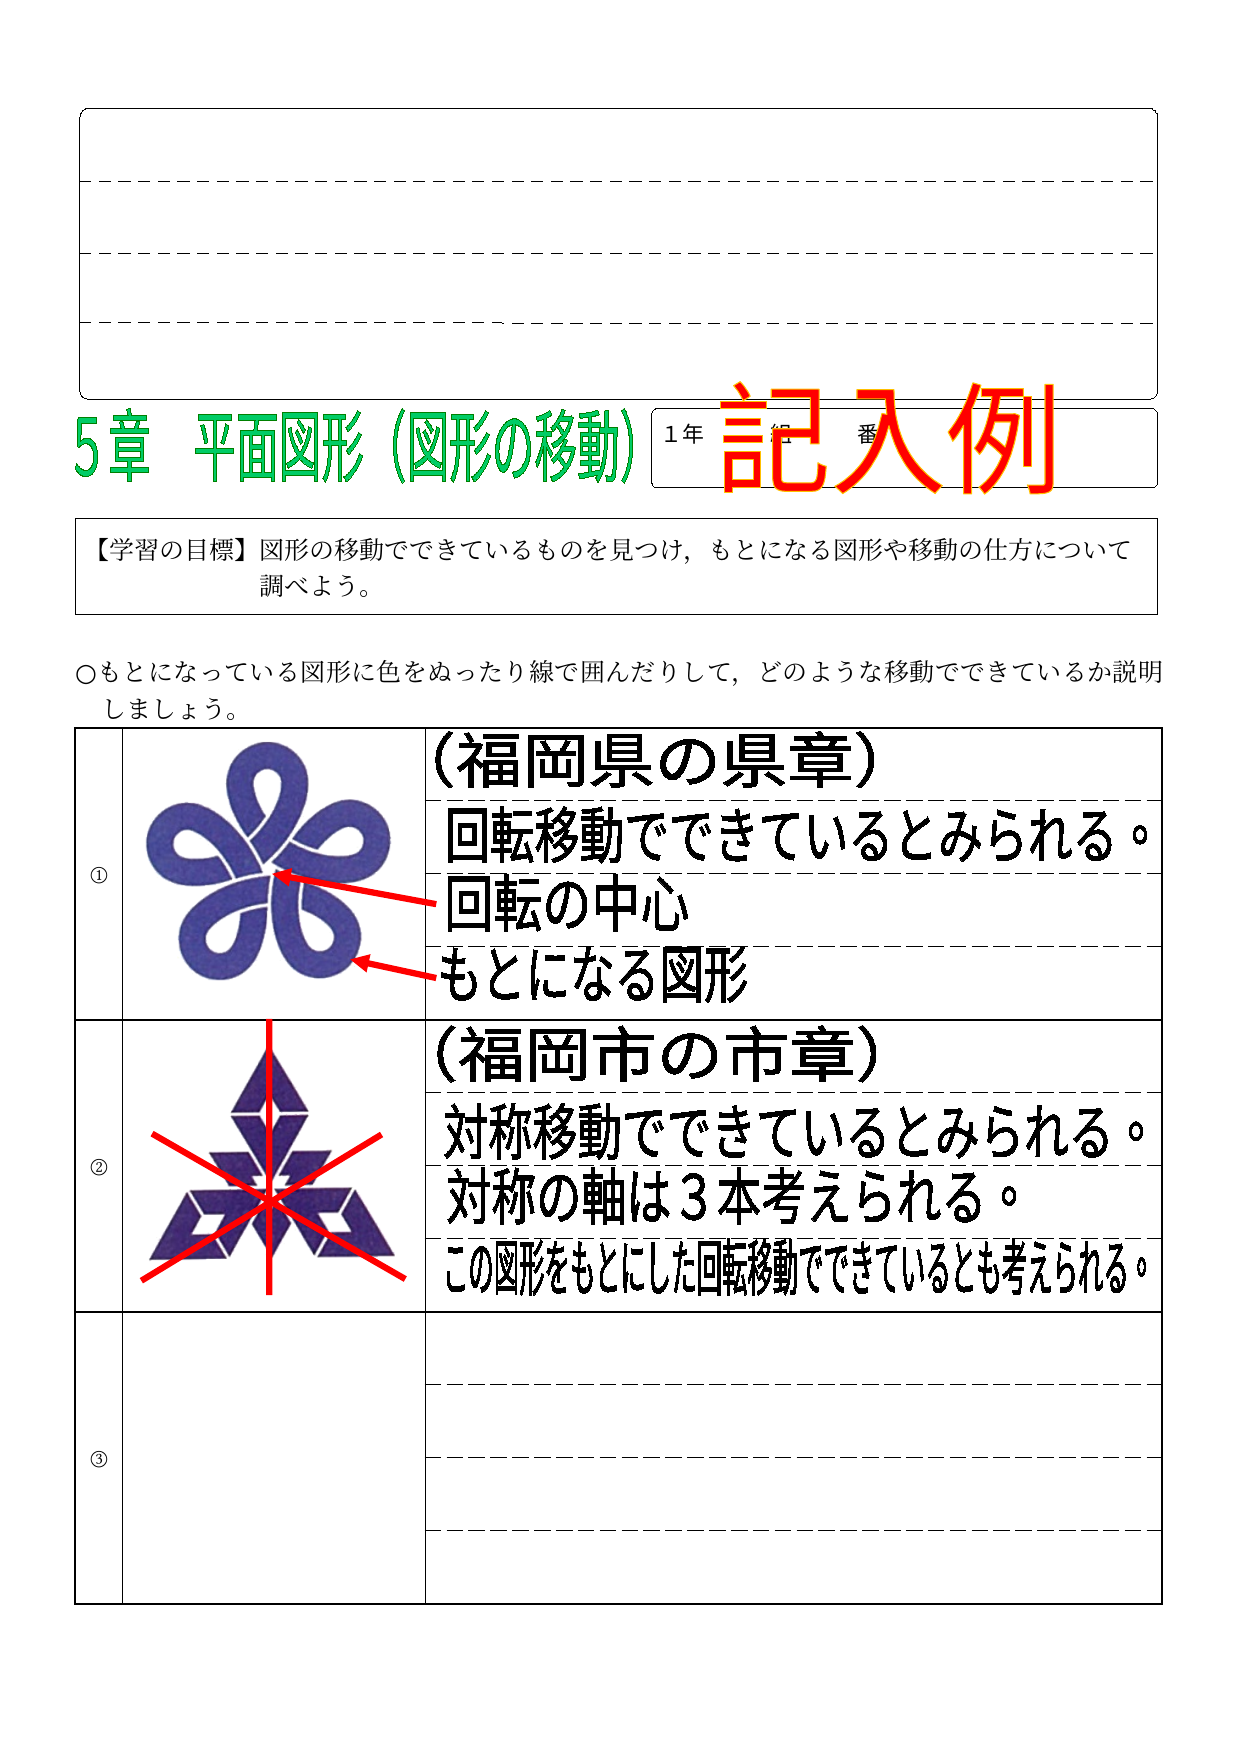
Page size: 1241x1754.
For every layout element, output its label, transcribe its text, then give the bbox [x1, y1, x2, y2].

table_cell [426, 1021, 1161, 1092]
table_cell [123, 1313, 425, 1603]
table_cell [426, 800, 1161, 873]
table_header [123, 729, 425, 1019]
table_cell [426, 1457, 1161, 1530]
text ○もとになっている図形に色をぬったり線で囲んだりして，どのような移動でできているか説明しましょう。 [75, 652, 1165, 727]
picture [273, 1208, 383, 1271]
table_cell [123, 1021, 425, 1311]
table_cell ③ [76, 1313, 122, 1603]
picture [273, 1031, 414, 1271]
table_cell [426, 1313, 1161, 1384]
picture [139, 727, 413, 990]
table_cell [426, 946, 1161, 1019]
table_cell ② [76, 1021, 122, 1311]
table_header ① [76, 729, 122, 1019]
picture [138, 1031, 266, 1271]
table_cell [426, 1165, 1161, 1238]
picture [165, 1210, 266, 1271]
table_cell [426, 873, 1161, 946]
table_cell [426, 1092, 1161, 1165]
table_header [426, 729, 1161, 800]
table_cell [426, 1530, 1161, 1603]
table_cell [426, 1384, 1161, 1457]
table_cell [426, 1238, 1161, 1311]
